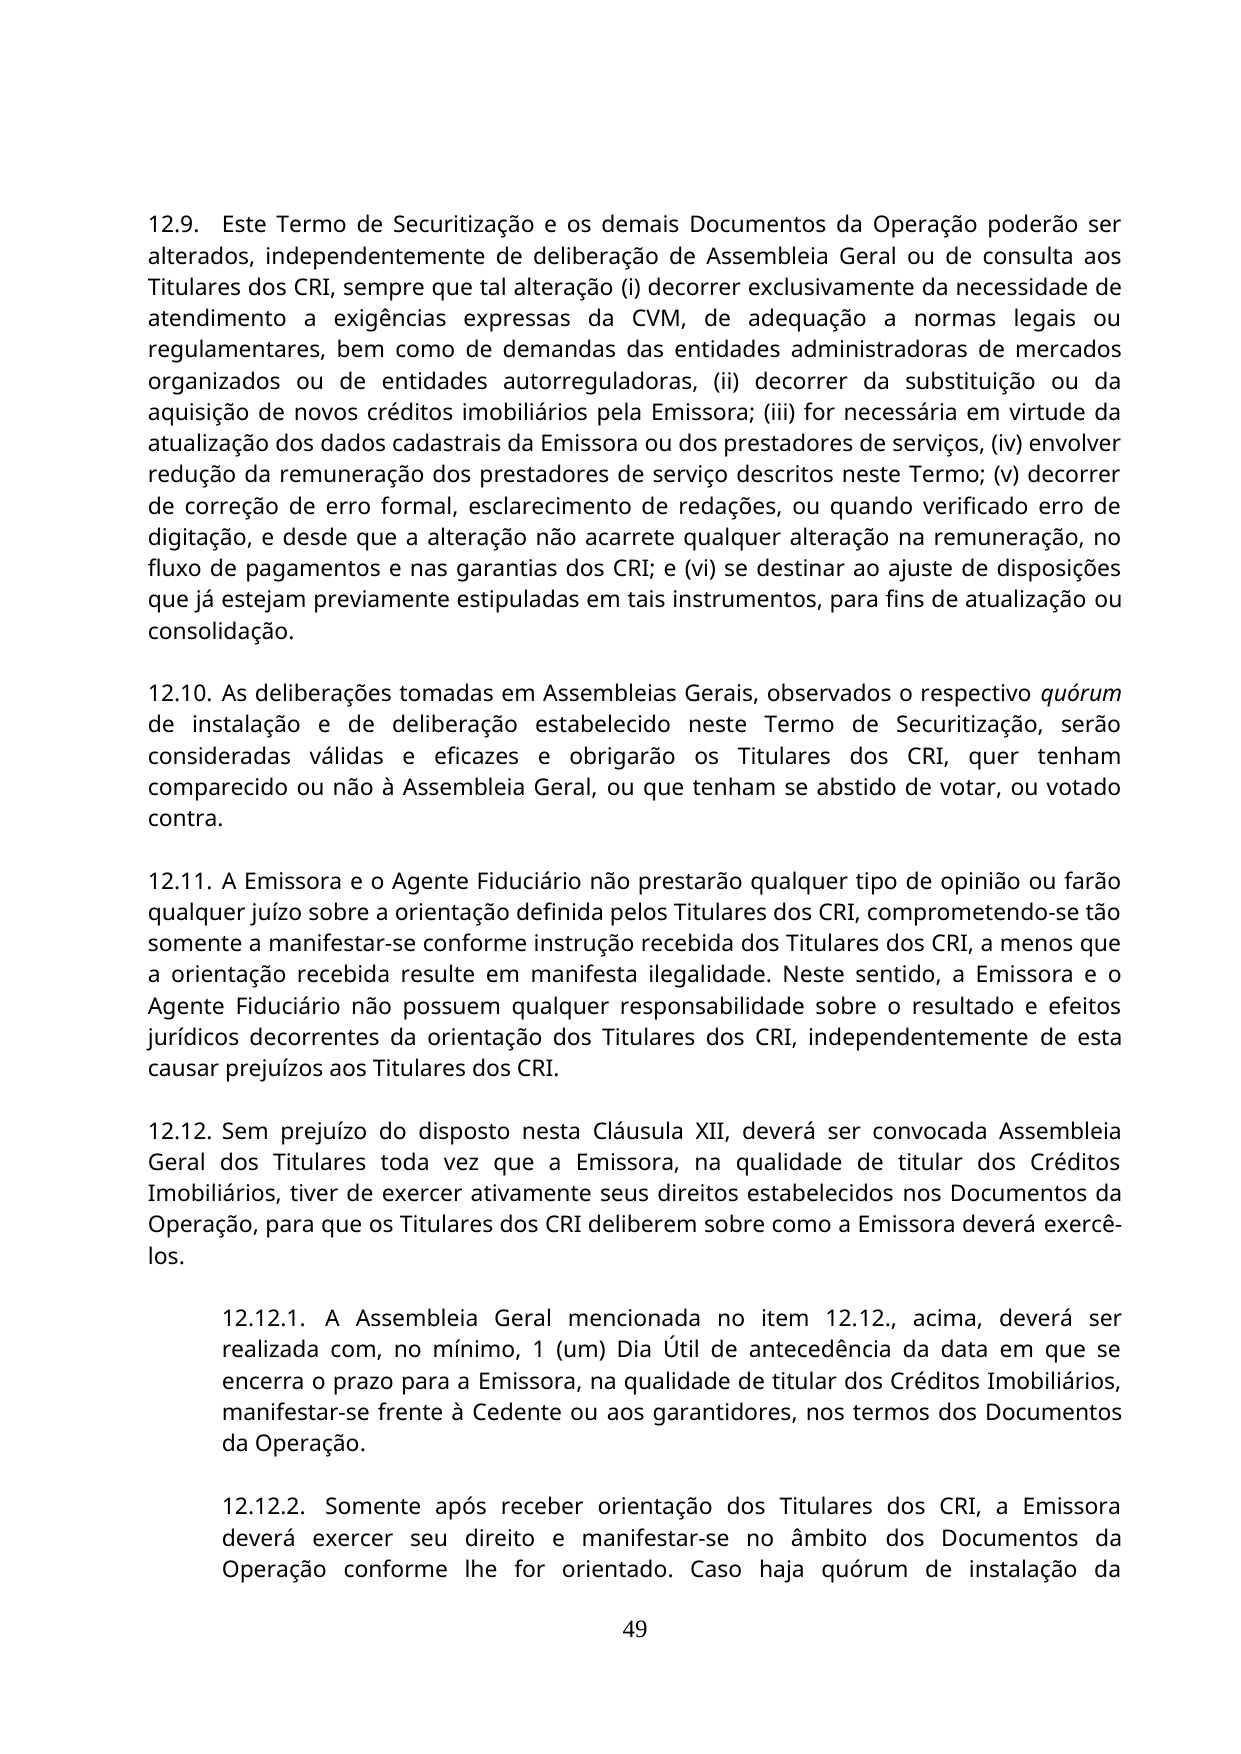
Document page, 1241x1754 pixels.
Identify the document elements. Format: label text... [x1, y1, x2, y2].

list Sem prejuízo do disposto nesta Cláusula XII, deverá ser convocada Assembleia Geral dos Titulares toda vez que a Emissora, na qualidade de titular dos Créditos Imobiliários, tiver de exercer ativamente seus direitos estabelecidos nos Documentos da Operação, para que os Titulares dos CRI deliberem sobre como a Emissora deverá exercê-los. [148, 1115, 1122, 1271]
list Este Termo de Securitização e os demais Documentos da Operação poderão ser alterados, independentemente de deliberação de Assembleia Geral ou de consulta aos Titulares dos CRI, sempre que tal alteração (i) decorrer exclusivamente da necessidade de atendimento a exigências expressas da CVM, de adequação a normas legais ou regulamentares, bem como de demandas das entidades administradoras de mercados organizados ou de entidades autorreguladoras, (ii) decorrer da substituição ou da aquisição de novos créditos imobiliários pela Emissora; (iii) for necessária em virtude da atualização dos dados cadastrais da Emissora ou dos prestadores de serviços, (iv) envolver redução da remuneração dos prestadores de serviço descritos neste Termo; (v) decorrer de correção de erro formal, esclarecimento de redações, ou quando verificado erro de digitação, e desde que a alteração não acarrete qualquer alteração na remuneração, no fluxo de pagamentos e nas garantias dos CRI; e (vi) se destinar ao ajuste de disposições que já estejam previamente estipuladas em tais instrumentos, para fins de atualização ou consolidação. [148, 208, 1122, 646]
list A Assembleia Geral mencionada no item 12.12., acima, deverá ser realizada com, no mínimo, 1 (um) Dia Útil de antecedência da data em que se encerra o prazo para a Emissora, na qualidade de titular dos Créditos Imobiliários, manifestar-se frente à Cedente ou aos garantidores, nos termos dos Documentos da Operação. [222, 1302, 1122, 1458]
list A Emissora e o Agente Fiduciário não prestarão qualquer tipo de opinião ou farão qualquer juízo sobre a orientação definida pelos Titulares dos CRI, comprometendo-se tão somente a manifestar-se conforme instrução recebida dos Titulares dos CRI, a menos que a orientação recebida resulte em manifesta ilegalidade. Neste sentido, a Emissora e o Agente Fiduciário não possuem qualquer responsabilidade sobre o resultado e efeitos jurídicos decorrentes da orientação dos Titulares dos CRI, independentemente de esta causar prejuízos aos Titulares dos CRI. [148, 865, 1122, 1083]
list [222, 1490, 1122, 1583]
list As deliberações tomadas em Assembleias Gerais, observados o respectivo quórum de instalação e de deliberação estabelecido neste Termo de Securitização, serão consideradas válidas e eficazes e obrigarão os Titulares dos CRI, quer tenham comparecido ou não à Assembleia Geral, ou que tenham se abstido de votar, ou votado contra. [148, 677, 1122, 833]
